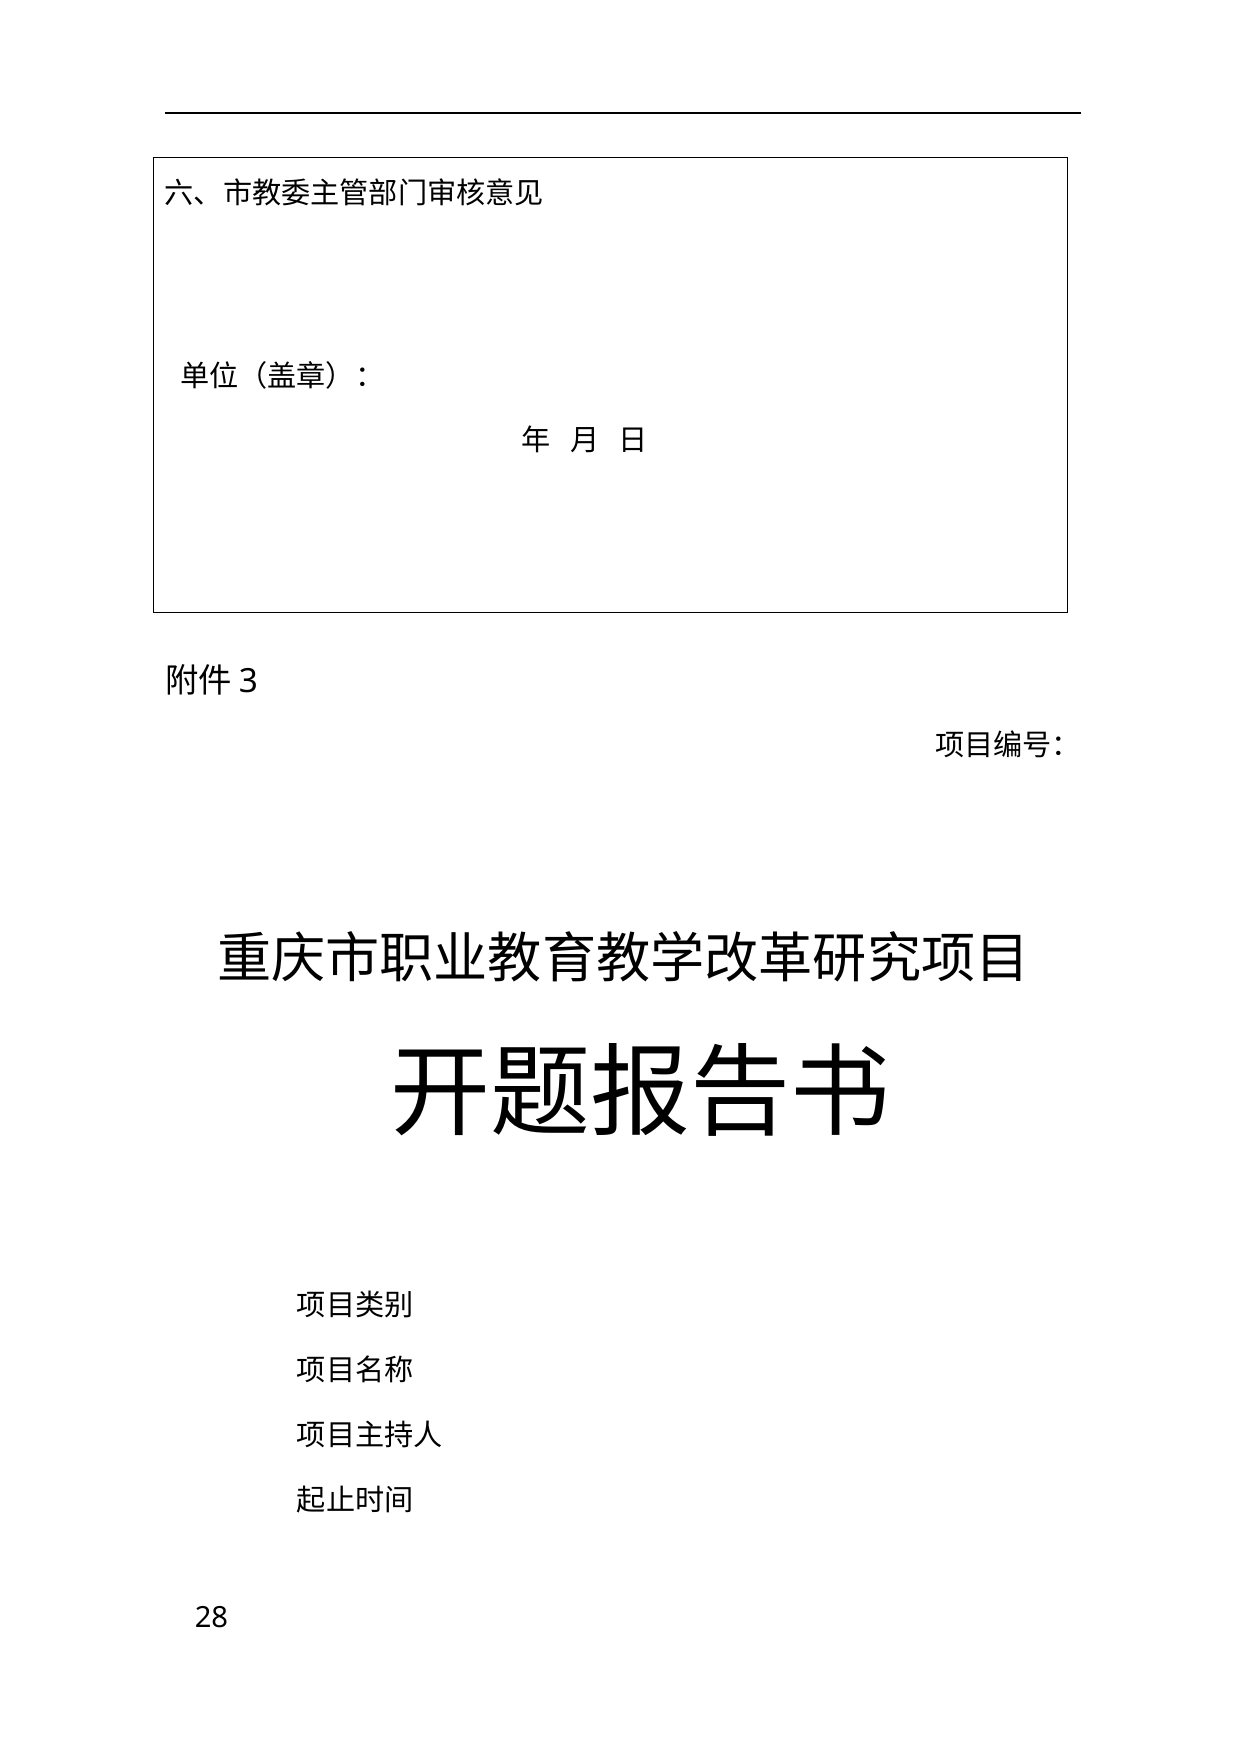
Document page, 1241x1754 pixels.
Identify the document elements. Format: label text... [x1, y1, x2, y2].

text 项目名称 [165, 1335, 1081, 1400]
text 项目主持人 [165, 1400, 1081, 1465]
text 开题报告书 [165, 1003, 1081, 1165]
text 重庆市职业教育教学改革研究项目 [165, 905, 1081, 1003]
text 起止时间 [165, 1465, 1081, 1530]
text 项目类别 [165, 1270, 1081, 1335]
text 项目编号： [165, 710, 1081, 775]
text 附件3 [165, 645, 1081, 710]
table_cell 六、市教委主管部门审核意见 单位（盖章）： 年 月 日 [154, 158, 1067, 612]
